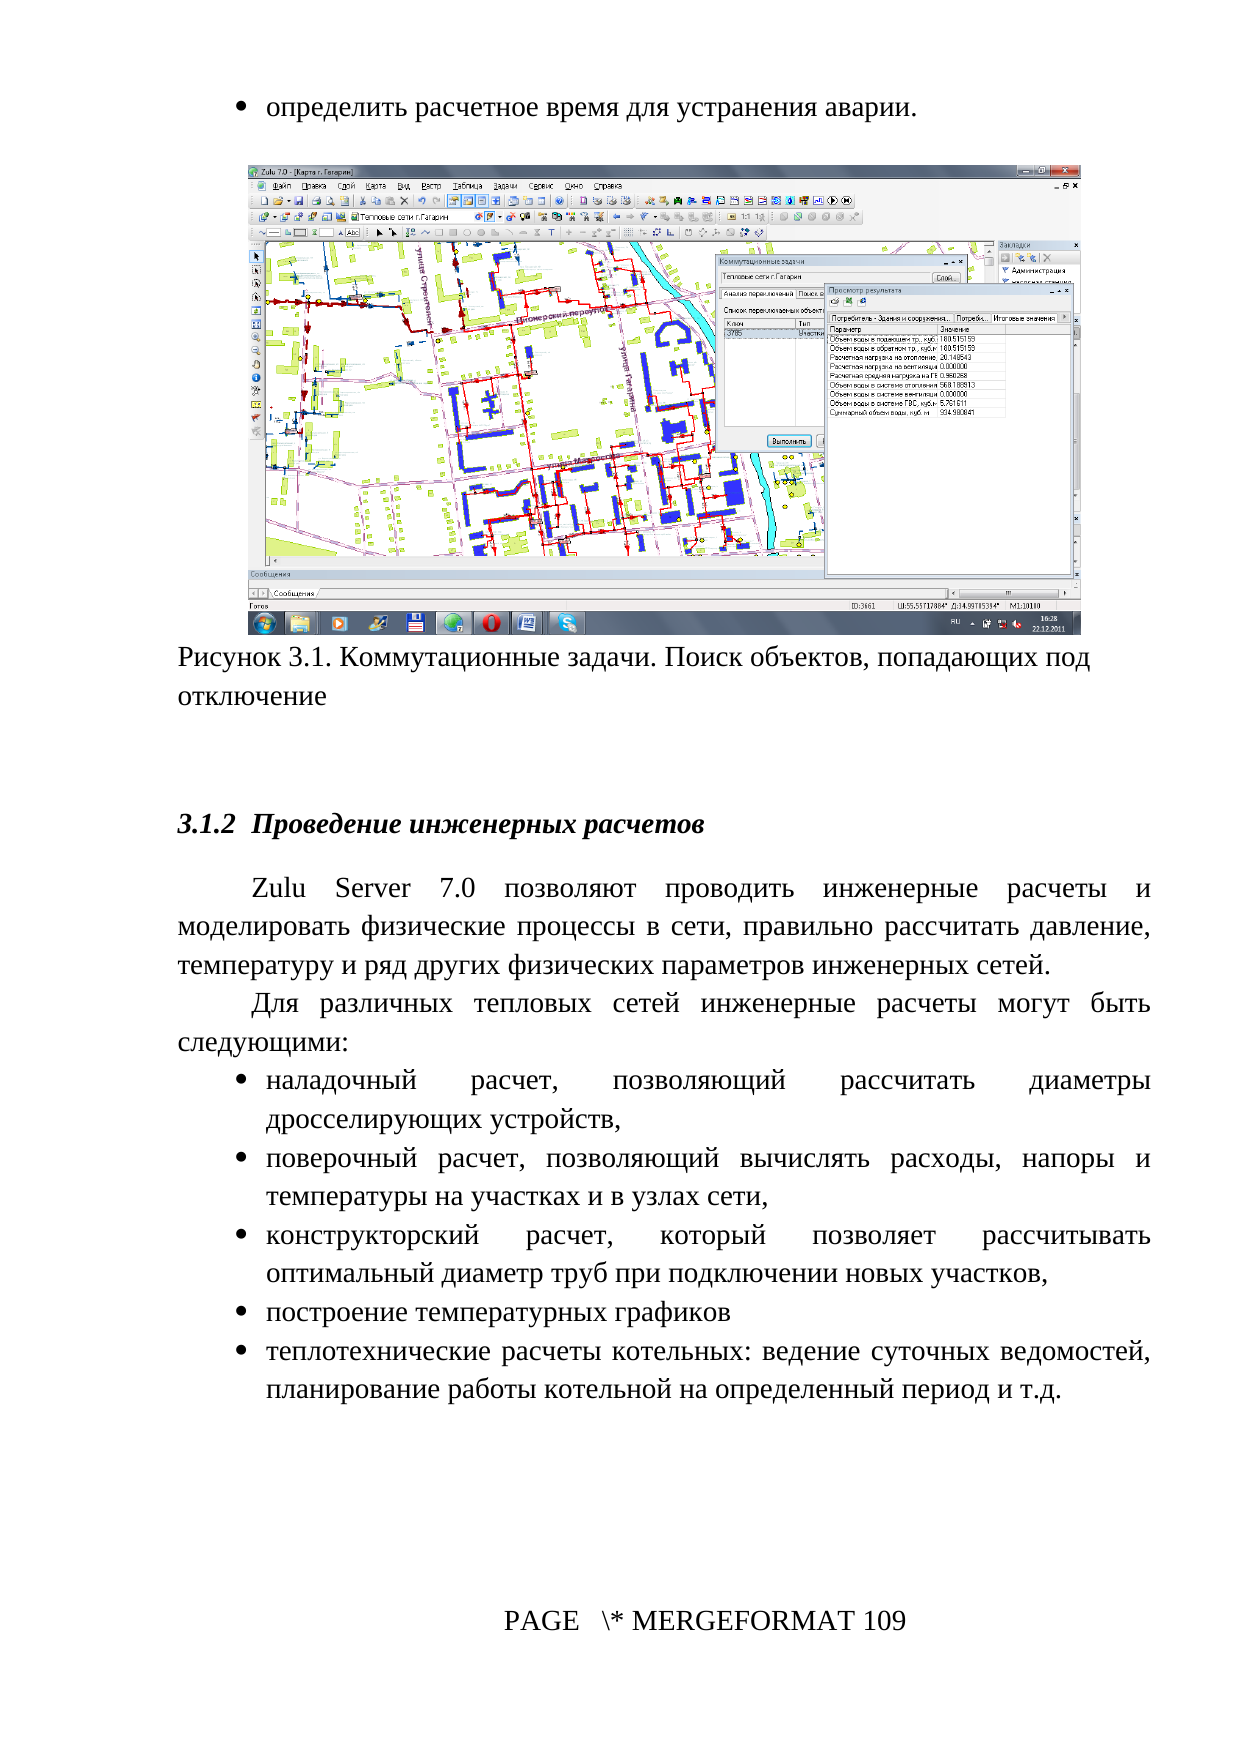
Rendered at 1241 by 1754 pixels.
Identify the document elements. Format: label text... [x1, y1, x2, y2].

list построение температурных графиков [236, 1294, 1152, 1328]
list теплотехнические расчеты котельных: ведение суточных ведомостей, планирование работы котельной на определенный период и т.д. [236, 1333, 1152, 1405]
list Рисунок 3.1. Коммутационные задачи. Поиск объектов, попадающих под отключение [177, 639, 1152, 712]
picture [248, 165, 1081, 635]
list определить расчетное время для устранения аварии. [236, 89, 1152, 122]
text Zulu Server 7.0 позволяют проводить инженерные расчеты и моделировать физические процессы в сети, правильно рассчитать давление, температуру и ряд других физических параметров инженерных сетей. [177, 870, 1152, 980]
list наладочный расчет, позволяющий рассчитать диаметры дросселирующих устройств, [236, 1062, 1152, 1135]
list конструкторский расчет, который позволяет рассчитывать оптимальный диаметр труб при подключении новых участков, [236, 1217, 1152, 1289]
list поверочный расчет, позволяющий вычислять расходы, напоры и температуры на участках и в узлах сети, [236, 1140, 1152, 1212]
subtitle Проведение инженерных расчетов [177, 806, 1152, 840]
text Для различных тепловых сетей инженерные расчеты могут быть следующими: [177, 985, 1152, 1057]
